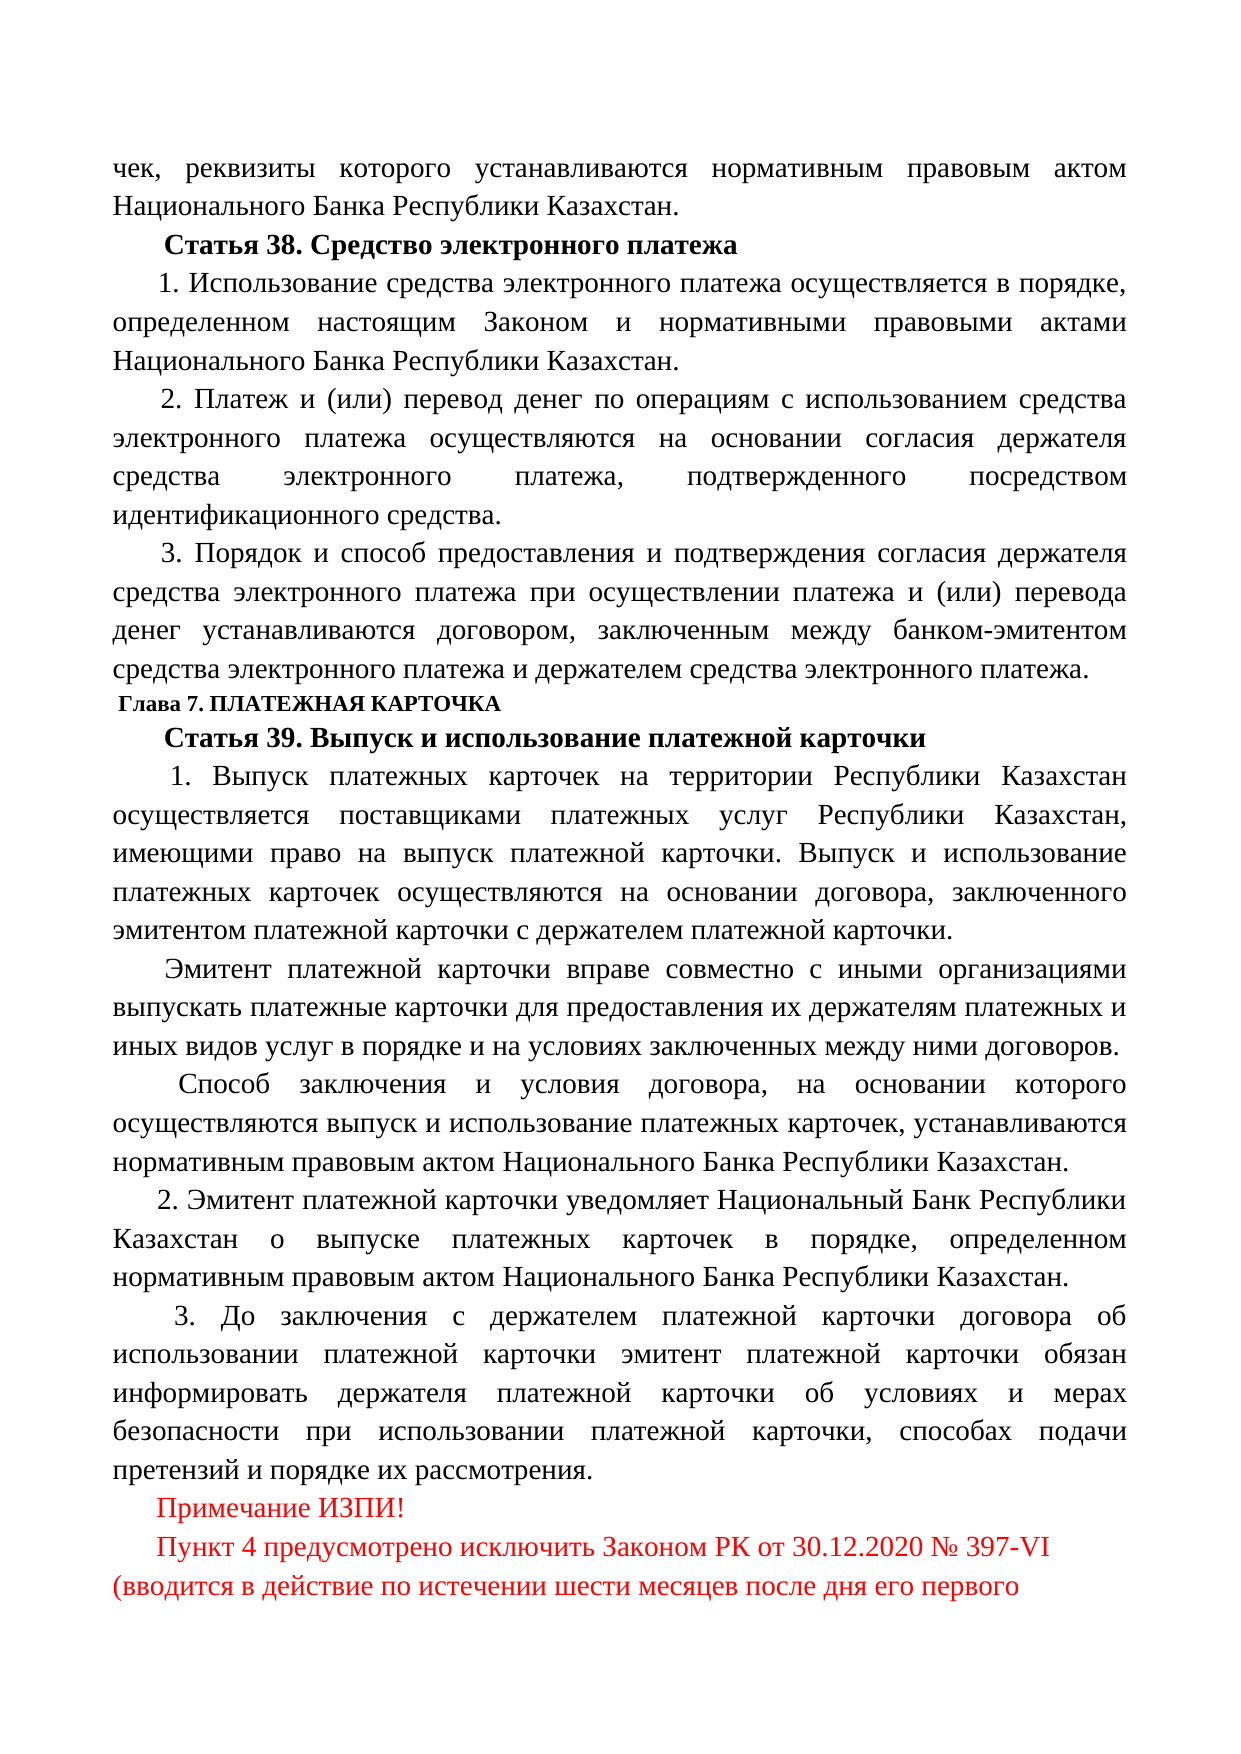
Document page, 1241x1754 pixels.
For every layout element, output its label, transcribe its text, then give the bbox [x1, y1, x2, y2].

text Статья 39. Выпуск и использование платежной карточки [112, 720, 1128, 753]
text 3. До заключения с держателем платежной карточки договора об использовании платежной карточки эмитент платежной карточки обязан информировать держателя платежной карточки об условиях и мерах безопасности при использовании платежной карточки, способах подачи претензий и порядке их рассмотрения. [112, 1298, 1128, 1486]
text Статья 38. Средство электронного платежа [112, 227, 1128, 261]
text 1. Использование средства электронного платежа осуществляется в порядке, определенном настоящим Законом и нормативными правовыми актами Национального Банка Республики Казахстан. [112, 266, 1128, 376]
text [112, 1491, 1128, 1601]
text 1. Выпуск платежных карточек на территории Республики Казахстан осуществляется поставщиками платежных услуг Республики Казахстан, имеющими право на выпуск платежной карточки. Выпуск и использование платежных карточек осуществляются на основании договора, заключенного эмитентом платежной карточки с держателем платежной карточки. [112, 758, 1128, 946]
text Способ заключения и условия договора, на основании которого осуществляются выпуск и использование платежных карточек, устанавливаются нормативным правовым актом Национального Банка Республики Казахстан. [112, 1067, 1128, 1177]
text 3. Порядок и способ предоставления и подтверждения согласия держателя средства электронного платежа при осуществлении платежа и (или) перевода денег устанавливаются договором, заключенным между банком-эмитентом средства электронного платежа и держателем средства электронного платежа. [112, 535, 1128, 684]
text 2. Платеж и (или) перевод денег по операциям с использованием средства электронного платежа осуществляются на основании согласия держателя средства электронного платежа, подтвержденного посредством идентификационного средства. [112, 381, 1128, 530]
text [112, 150, 1128, 222]
text Глава 7. ПЛАТЕЖНАЯ КАРТОЧКА [112, 689, 1128, 716]
text 2. Эмитент платежной карточки уведомляет Национальный Банк Республики Казахстан о выпуске платежных карточек в порядке, определенном нормативным правовым актом Национального Банка Республики Казахстан. [112, 1182, 1128, 1293]
text Эмитент платежной карточки вправе совместно с иными организациями выпускать платежные карточки для предоставления их держателям платежных и иных видов услуг в порядке и на условиях заключенных между ними договоров. [112, 951, 1128, 1062]
